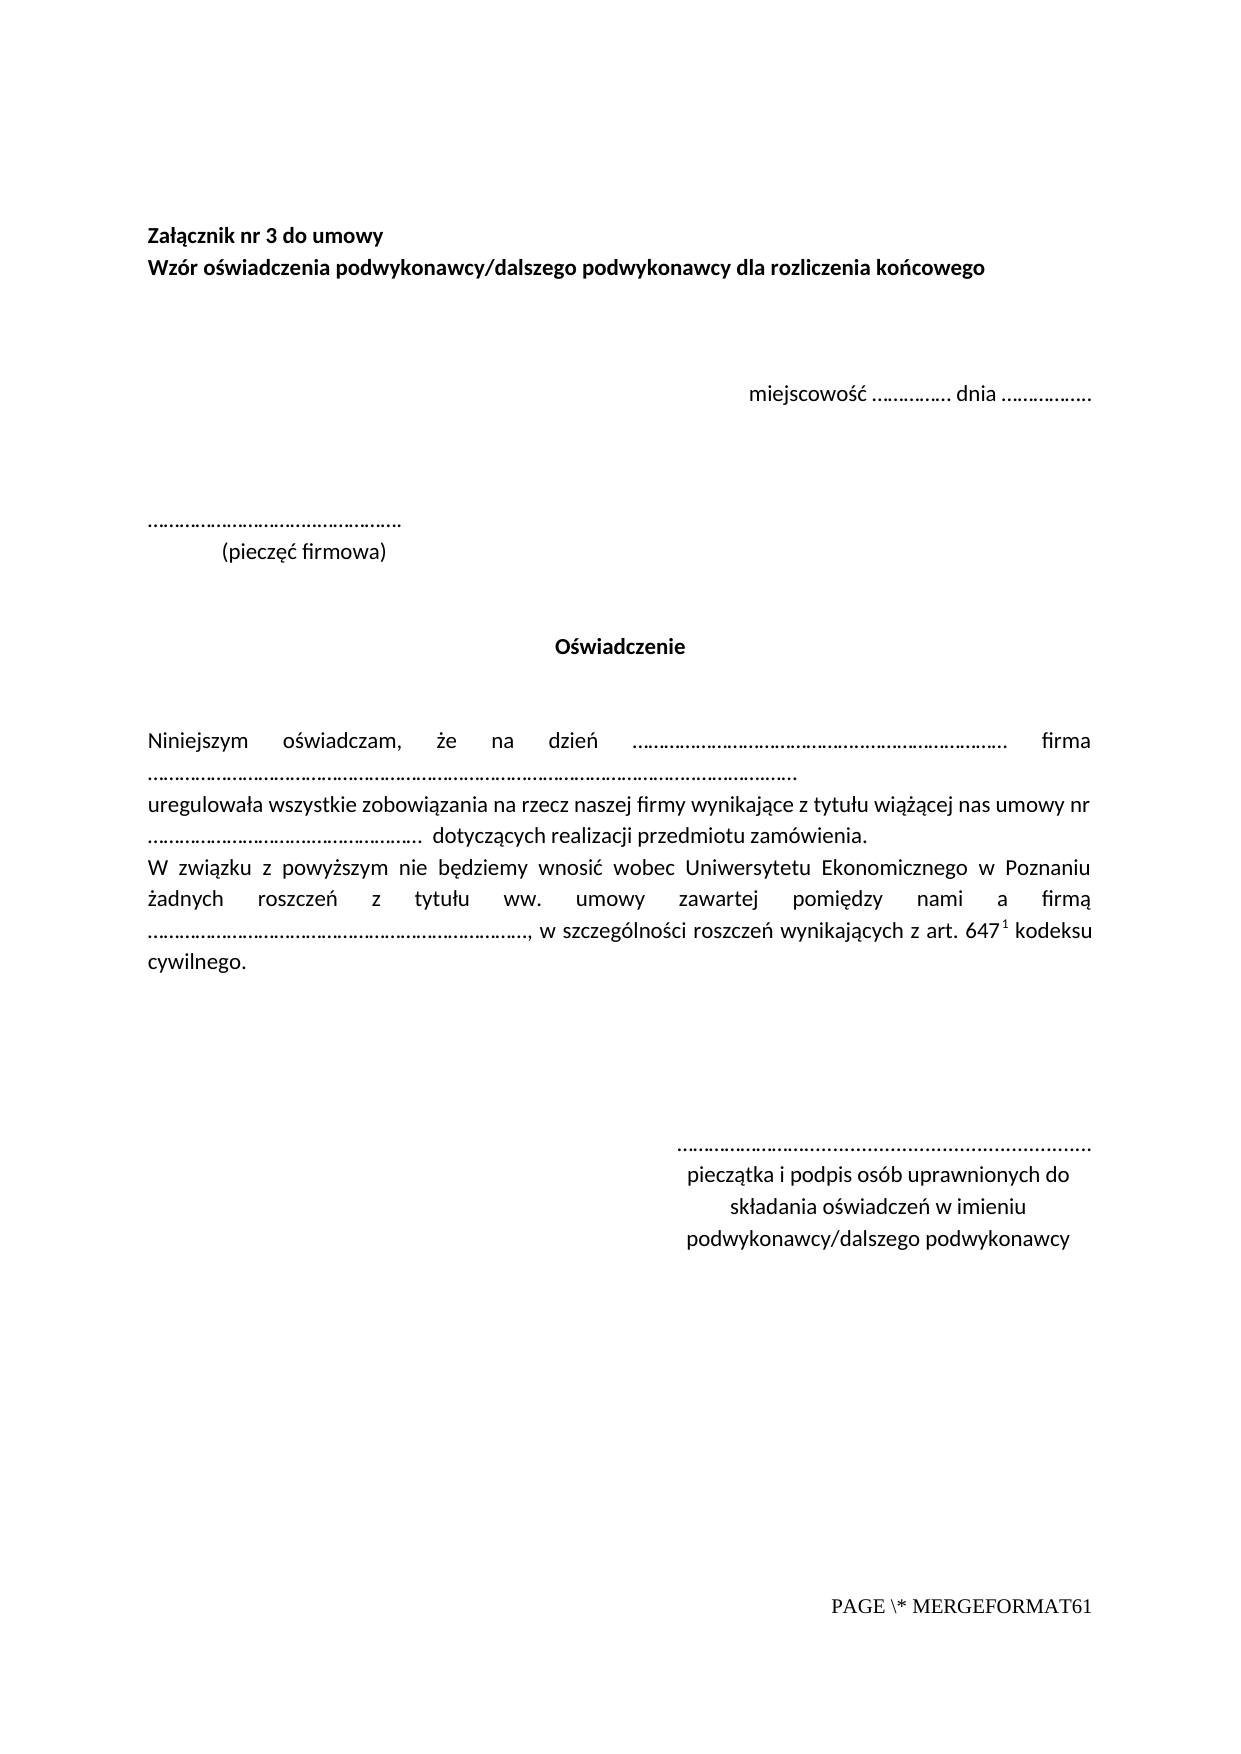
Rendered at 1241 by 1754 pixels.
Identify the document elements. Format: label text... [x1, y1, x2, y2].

text W związku z powyższym nie będziemy wnosić wobec Uniwersytetu Ekonomicznego w Poznaniu żadnych roszczeń z tytułu ww. umowy zawartej pomiędzy nami a firmą ………………………………………………………………, w szczególności roszczeń wynikających z art. 6471 kodeksu cywilnego. [148, 853, 1092, 976]
text miejscowość …………… dnia …………….. [664, 379, 1092, 407]
text (pieczęć firmowa) [148, 537, 1092, 565]
text Załącznik nr 3 do umowy [148, 222, 1092, 249]
text …………………………..……………. [148, 506, 1092, 534]
text pieczątka i podpis osób uprawnionych do składania oświadczeń w imieniu podwykonawcy/dalszego podwykonawcy [664, 1161, 1092, 1252]
text Wzór oświadczenia podwykonawcy/dalszego podwykonawcy dla rozliczenia końcowego [148, 253, 1092, 281]
text Oświadczenie [148, 632, 1092, 660]
text Niniejszym oświadczam, że na dzień ……………………………………..……………………… firma …………………………………………………………………………………………..………….…… [148, 727, 1092, 786]
text uregulowała wszystkie zobowiązania na rzecz naszej firmy wynikające z tytułu wiążącej nas umowy nr ………………………….………………… dotyczących realizacji przedmiotu zamówienia. [148, 790, 1092, 849]
text …………………….................................................. [148, 1101, 1092, 1157]
